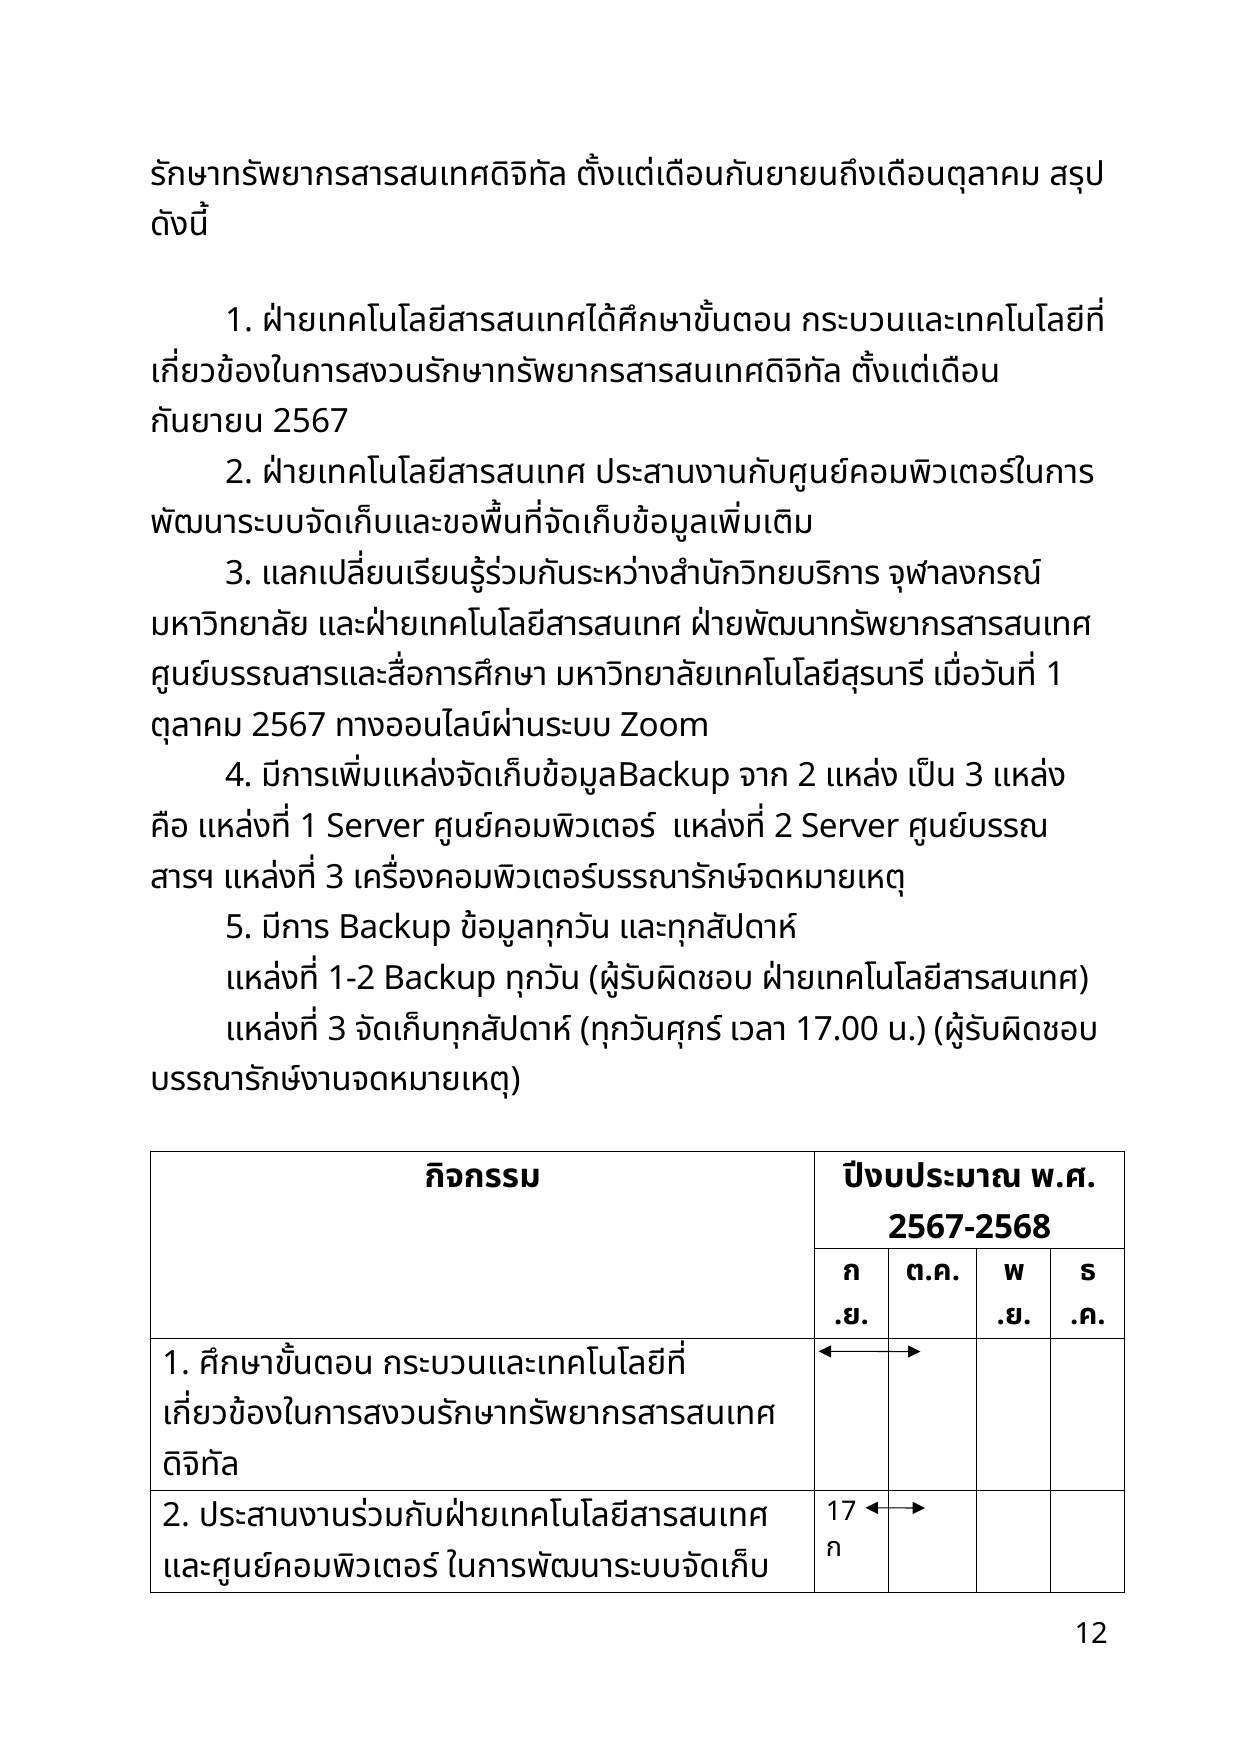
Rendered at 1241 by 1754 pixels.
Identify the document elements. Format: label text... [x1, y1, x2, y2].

table_header กิจกรรม [151, 1152, 814, 1337]
text แหล่งที่ 1-2 Backup ทุกวัน (ผู้รับผิดชอบ ฝ่ายเทคโนโลยีสารสนเทศ) [150, 954, 1107, 1004]
table_cell 17 ก.ย.67 [815, 1491, 888, 1592]
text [150, 150, 1107, 251]
table_header ปีงบประมาณ พ.ศ. 2567-2568 [815, 1152, 1124, 1248]
text 5. มีการ Backup ข้อมูลทุกวัน และทุกสัปดาห์ [150, 903, 1107, 954]
table_cell [889, 1339, 976, 1490]
table_cell ต.ค. [889, 1249, 976, 1337]
table_cell [1051, 1339, 1124, 1490]
text 1. ฝ่ายเทคโนโลยีสารสนเทศได้ศึกษาขั้นตอน กระบวนและเทคโนโลยีที่เกี่ยวข้องในการสงวนรักษาทรัพยากรสารสนเทศดิจิทัล ตั้งแต่เดือนกันยายน 2567 [150, 296, 1107, 448]
table_cell ธ.ค. [1051, 1249, 1124, 1337]
table_cell พ.ย. [977, 1249, 1050, 1337]
table_cell [977, 1339, 1050, 1490]
table_cell ก.ย. [815, 1249, 888, 1337]
text 3. แลกเปลี่ยนเรียนรู้ร่วมกันระหว่างสำนักวิทยบริการ จุฬาลงกรณ์มหาวิทยาลัย และฝ่ายเทคโนโลยีสารสนเทศ ฝ่ายพัฒนาทรัพยากรสารสนเทศ ศูนย์บรรณสารและสื่อการศึกษา มหาวิทยาลัยเทคโนโลยีสุรนารี เมื่อวันที่ 1 ตุลาคม 2567 ทางออนไลน์ผ่านระบบ Zoom [150, 549, 1107, 751]
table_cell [151, 1491, 814, 1592]
text 2. ฝ่ายเทคโนโลยีสารสนเทศ ประสานงานกับศูนย์คอมพิวเตอร์ในการพัฒนาระบบจัดเก็บและขอพื้นที่จัดเก็บข้อมูลเพิ่มเติม [150, 448, 1107, 549]
text แหล่งที่ 3 จัดเก็บทุกสัปดาห์ (ทุกวันศุกร์ เวลา 17.00 น.) (ผู้รับผิดชอบ บรรณารักษ์งานจดหมายเหตุ) [150, 1004, 1107, 1106]
table_cell [1051, 1491, 1124, 1592]
table_cell [977, 1491, 1050, 1592]
text 4. มีการเพิ่มแหล่งจัดเก็บข้อมูลBackup จาก 2 แหล่ง เป็น 3 แหล่ง คือ แหล่งที่ 1 Server ศูนย์คอมพิวเตอร์ แหล่งที่ 2 Server ศูนย์บรรณสารฯ แหล่งที่ 3 เครื่องคอมพิวเตอร์บรรณารักษ์จดหมายเหตุ [150, 751, 1107, 903]
table_cell 1. ศึกษาขั้นตอน กระบวนและเทคโนโลยีที่เกี่ยวข้องในการสงวนรักษาทรัพยากรสารสนเทศดิจิทัล [151, 1339, 814, 1490]
table_cell [815, 1339, 888, 1490]
table_cell [889, 1491, 976, 1592]
